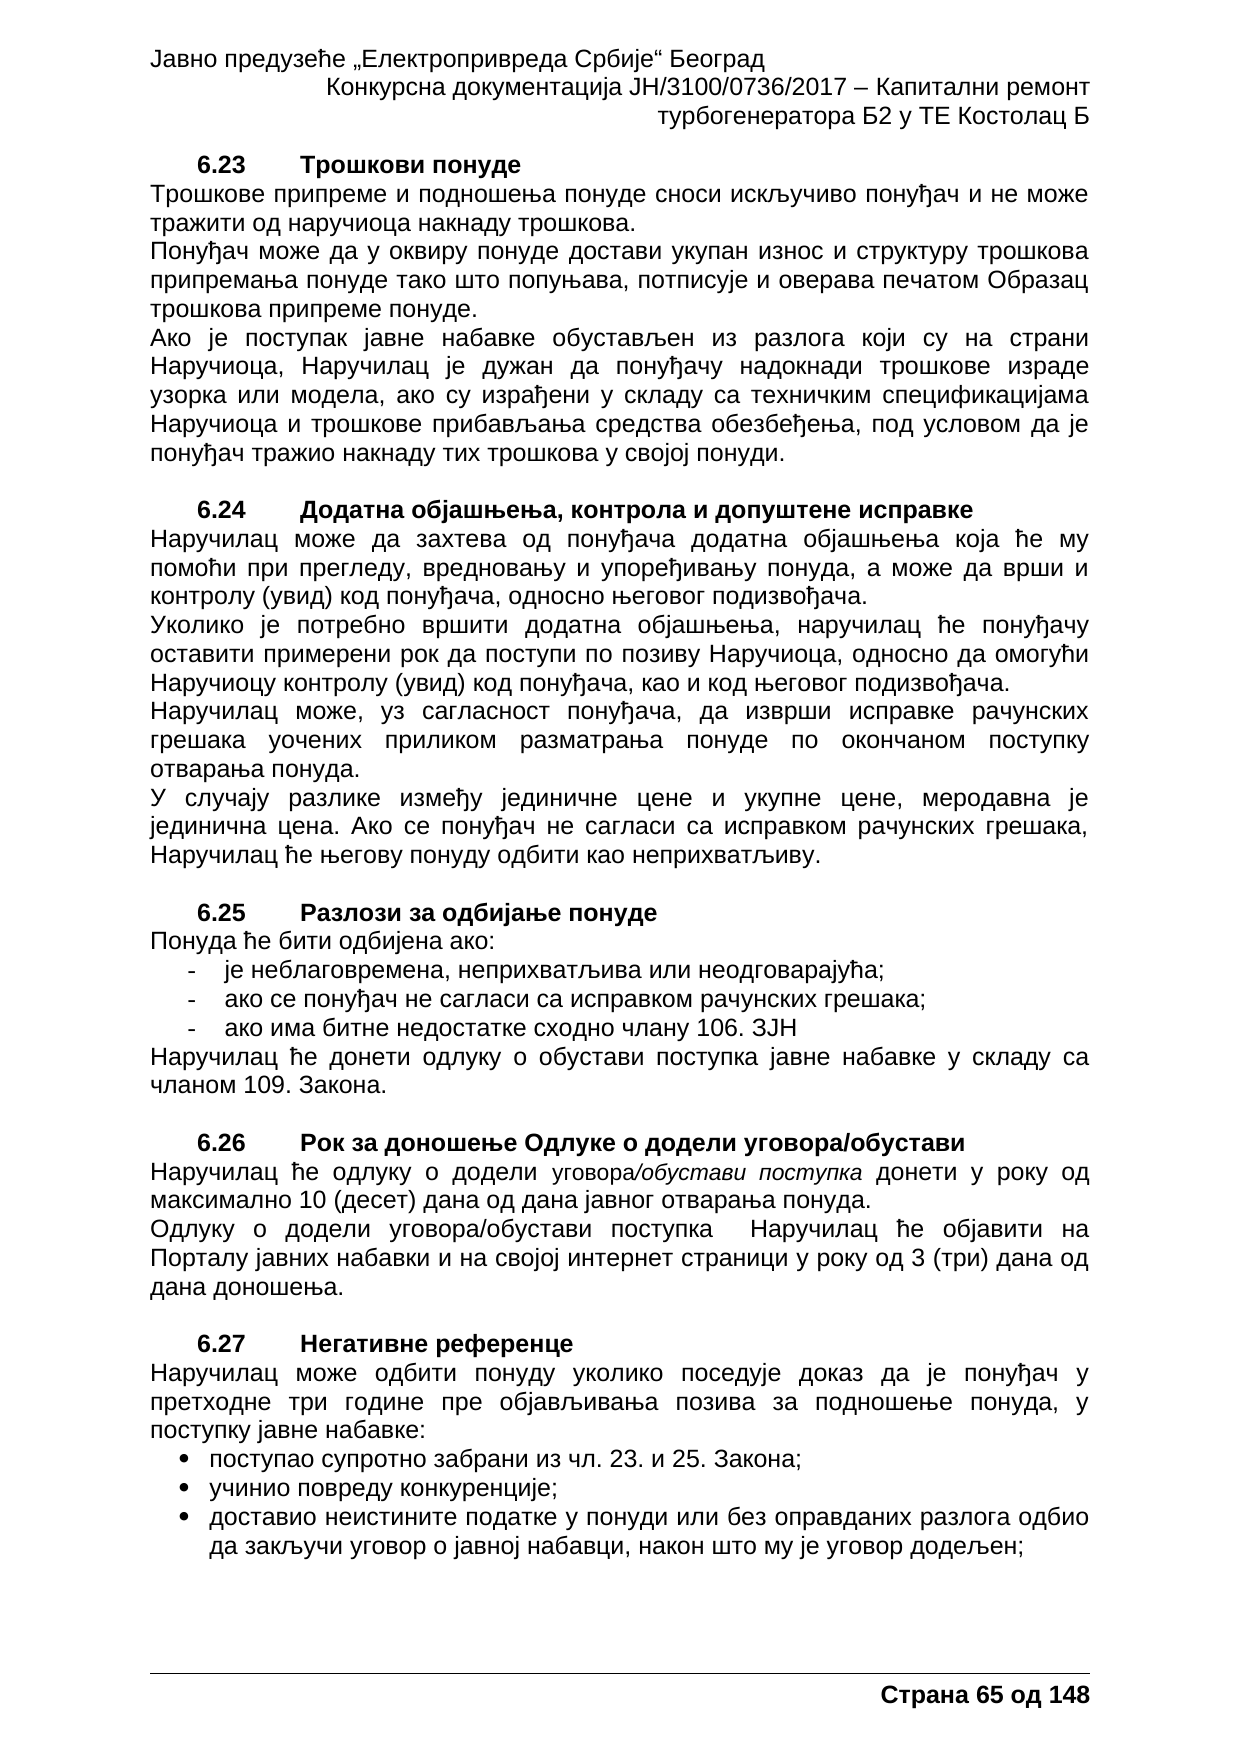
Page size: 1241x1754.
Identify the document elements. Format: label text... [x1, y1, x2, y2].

list је неблаговремена, неприхватљива или неодговарајућа; [187, 955, 1090, 984]
text Трошкове припреме и подношења понуде сноси искључиво понуђач и не може тражити од наручиоца накнаду трошкова. [150, 179, 1090, 236]
list Негативне референце [197, 1329, 1090, 1358]
list Рок за доношење Одлуке о додели уговора/обустави [197, 1128, 1090, 1157]
text Наручилац ће одлуку о додели уговора/обустави поступка донети у року од максимално 10 (десет) дана од дана јавног отварања понуда. [150, 1157, 1090, 1214]
text Наручилац може да захтева од понуђача додатна објашњења која ће му помоћи при прегледу, вредновању и упоређивању понуда, а може да врши и контролу (увид) код понуђача, односно његовог подизвођача. [150, 524, 1090, 610]
text Наручилац ће донети одлуку о обустави поступка јавне набавке у складу са чланом 109. Закона. [150, 1042, 1090, 1099]
text Наручилац може, уз сагласност понуђача, да изврши исправке рачунских грешака уочених приликом разматрања понуде по окончаном поступку отварања понуда. [150, 696, 1090, 782]
text доставио неистините податке у понуди или без оправданих разлога одбио да закључи уговор о јавној набавци, након што му је уговор додељен; [179, 1502, 1090, 1559]
text Одлуку о додели уговора/обустави поступка Наручилац ће објавити на Порталу јавних набавки и на својој интернет страници у року од 3 (три) дана од дана доношења. [150, 1214, 1090, 1300]
text Понуђач може да у оквиру понуде достави укупан износ и структуру трошкова припремања понуде тако што попуњава, потписује и оверава печатом Образац трошкова припреме понуде. [150, 236, 1090, 322]
list ако има битне недостатке сходно члану 106. ЗЈН [187, 1013, 1090, 1042]
text Понуда ће бити одбијена ако: [150, 926, 1090, 955]
text Уколико је потребно вршити додатна објашњења, наручилац ће понуђачу оставити примерени рок да поступи по позиву Наручиоца, односно да омогући Наручиоцу контролу (увид) код понуђача, као и код његовог подизвођача. [150, 610, 1090, 696]
list ако се понуђач не сагласи са исправком рачунских грешака; [187, 984, 1090, 1013]
text учинио повреду конкуренције; [179, 1473, 1090, 1502]
text Ако је поступак јавне набавке обустављен из разлога који су на страни Наручиоца, Наручилац је дужан да понуђачу надокнади трошкове израде узорка или модела, ако су израђени у складу са техничким спецификацијама Наручиоца и трошкове прибављања средства обезбеђења, под условом да је понуђач тражио накнаду тих трошкова у својој понуди. [150, 322, 1090, 466]
text поступао супротно забрани из чл. 23. и 25. Закона; [179, 1444, 1090, 1473]
list Додатна објашњења, контрола и допуштене исправке [197, 495, 1090, 524]
list Трошкови понуде [197, 150, 1090, 179]
text У случају разлике између јединичне цене и укупне цене, меродавна је јединична цена. Ако се понуђач не сагласи са исправком рачунских грешака, Наручилац ће његову понуду одбити као неприхватљиву. [150, 782, 1090, 869]
list Разлози за одбијање понуде [197, 897, 1090, 926]
text Наручилац може одбити понуду уколико поседује доказ да је понуђач у претходне три године пре објављивања позива за подношење понуда, у поступку јавне набавке: [150, 1358, 1090, 1444]
